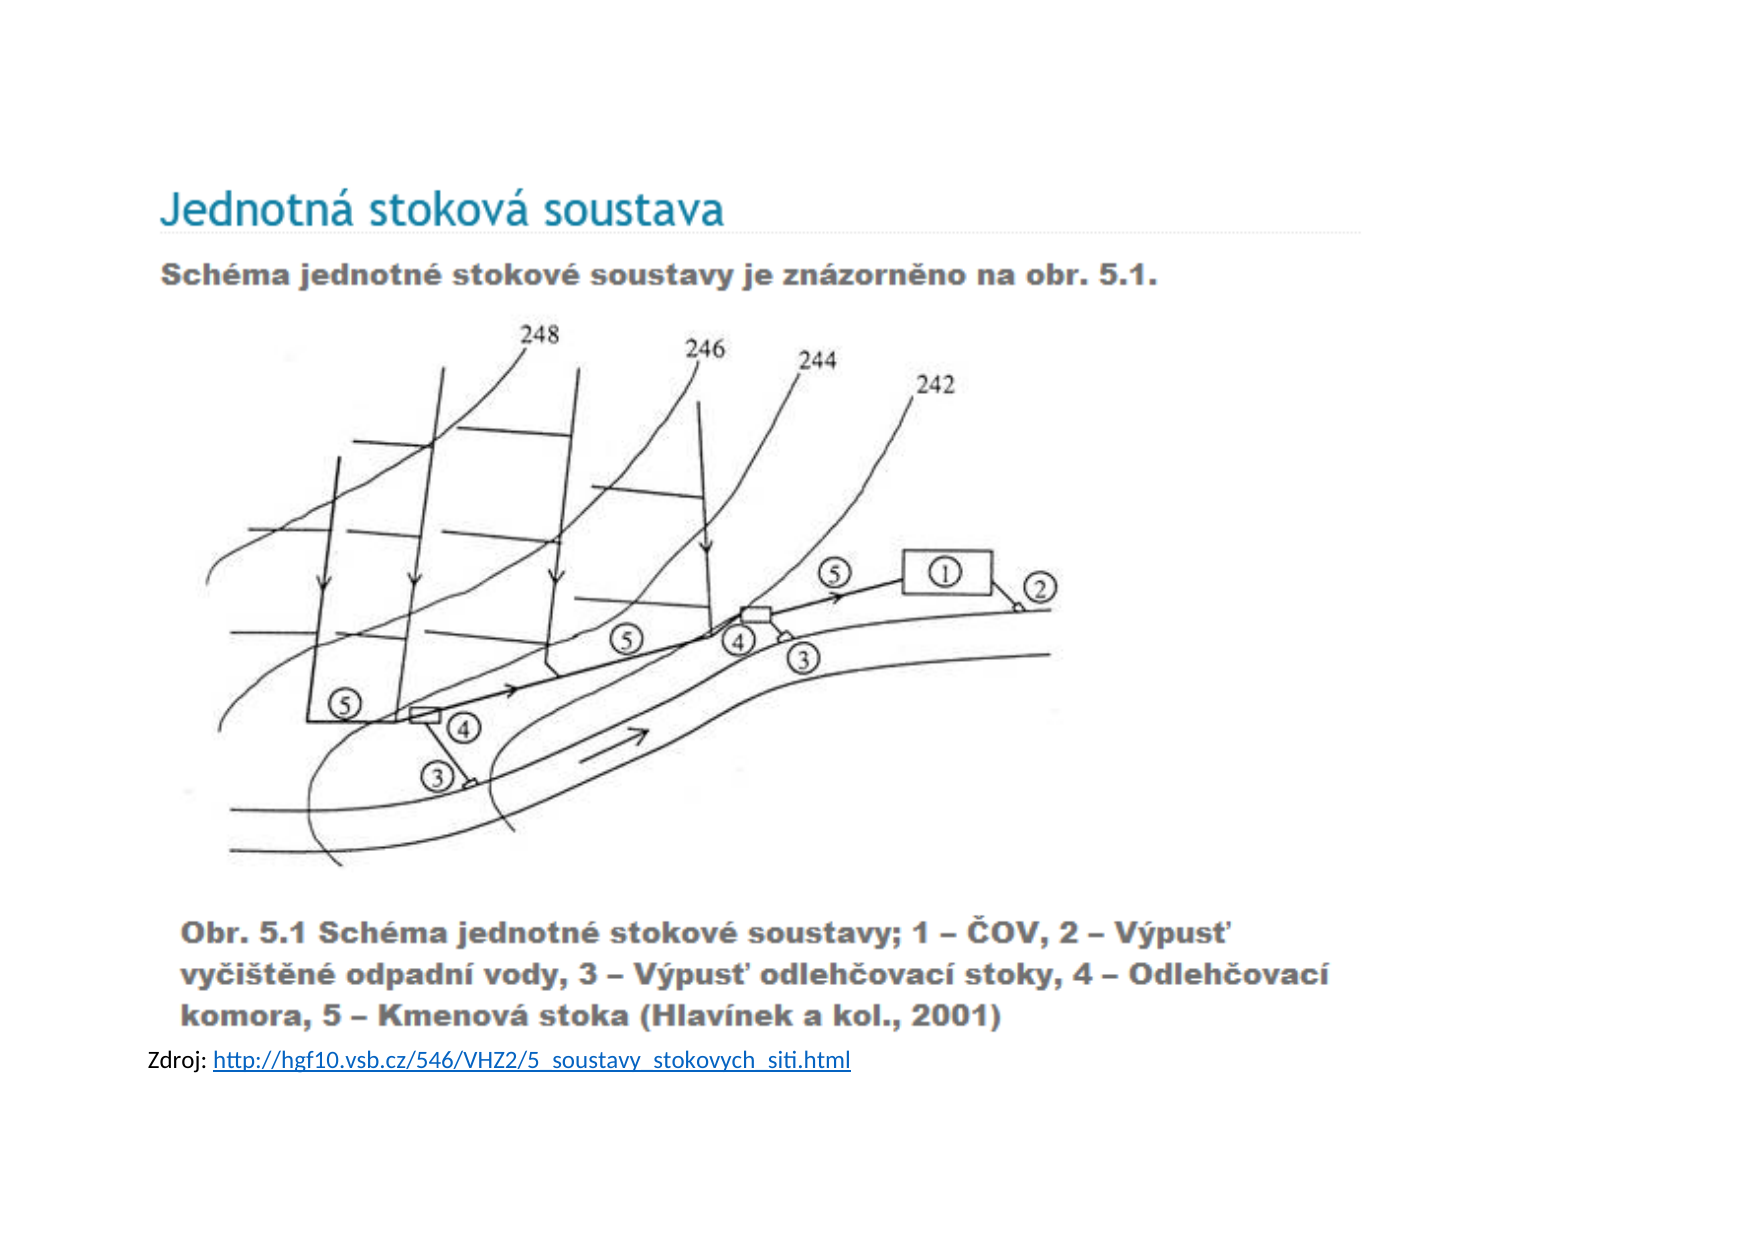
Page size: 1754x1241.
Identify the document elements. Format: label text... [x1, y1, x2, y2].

text Zdroj: http://hgf10.vsb.cz/546/VHZ2/5_soustavy_stokovych_siti.html [148, 1044, 1606, 1074]
picture [147, 175, 1367, 1044]
